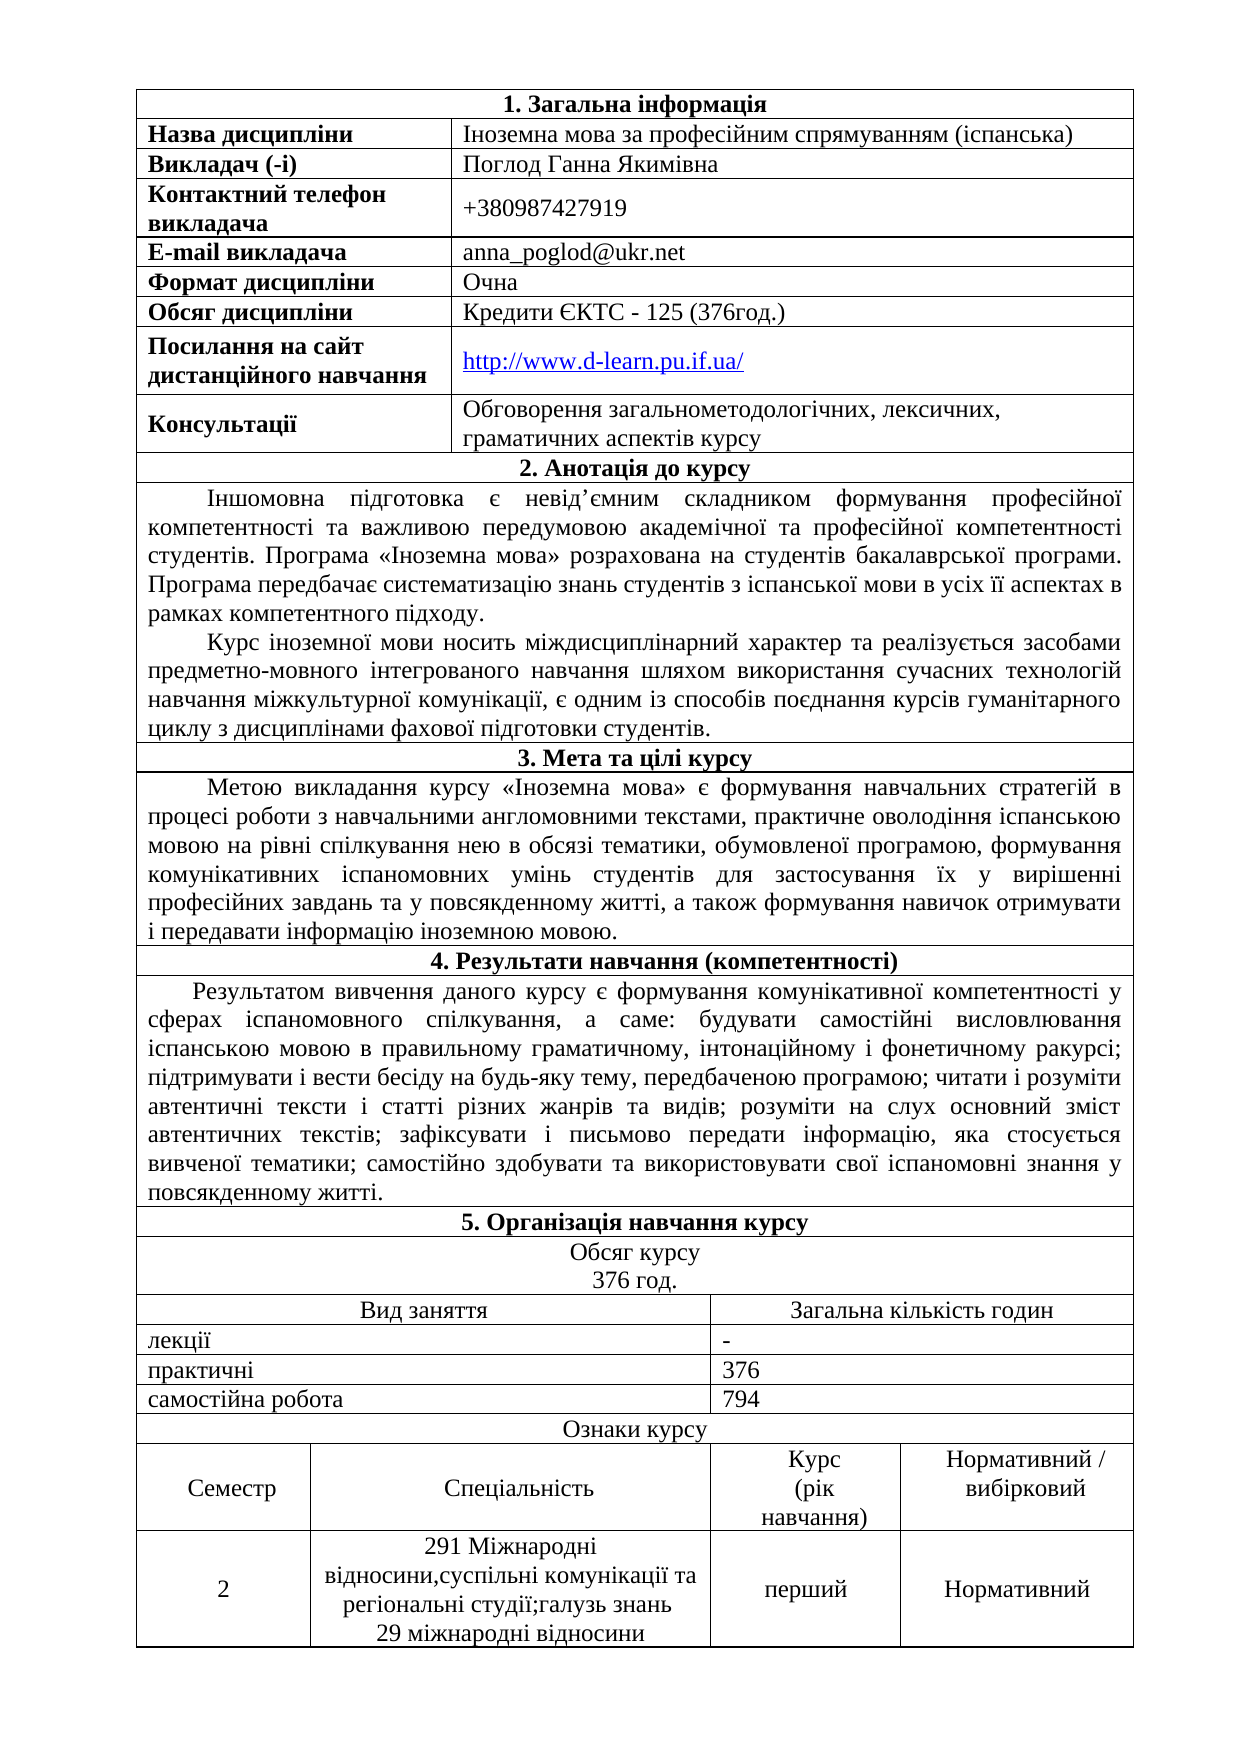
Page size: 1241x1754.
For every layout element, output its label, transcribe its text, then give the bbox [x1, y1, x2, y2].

table_cell Назва дисципліни [137, 119, 451, 148]
table_cell Нормативний / вибірковий [901, 1444, 1133, 1530]
table_cell перший [711, 1531, 900, 1646]
table_cell 2. Анотація до курсу [137, 453, 1133, 482]
table_cell Контактний телефон викладача [137, 179, 451, 236]
table_cell E-mail викладача [137, 238, 451, 266]
table_cell 376 [711, 1355, 1133, 1383]
table_cell Курс (рік навчання) [711, 1444, 900, 1530]
table_cell Іншомовна підготовка є невід’ємним складником формування професійної компетентності та важливою передумовою академічної та професійної компетентності студентів. Програма «Іноземна мова» розрахована на студентів бакалаврської програми. Програма передбачає систематизацію знань студентів з іспанської мови в усіх її аспектах в рамках компетентного підходу. Курс іноземної мови носить міждисциплінарний характер та реалізується засобами предметно-мовного інтегрованого навчання шляхом використання сучасних технологій навчання міжкультурної комунікації, є одним із способів поєднання курсів гуманітарного циклу з дисциплінами фахової підготовки студентів. [137, 483, 1133, 742]
table_cell Загальна кількість годин [711, 1295, 1133, 1324]
table_cell Формат дисципліни [137, 267, 451, 296]
table_cell лекції [137, 1325, 710, 1354]
table_cell Очна [452, 267, 1133, 296]
table_cell Спеціальність [311, 1444, 710, 1530]
table_cell 4. Результати навчання (компетентності) [137, 946, 1133, 975]
table_cell - [711, 1325, 1133, 1354]
table_cell самостійна робота [137, 1385, 710, 1413]
table_cell Результатом вивчення даного курсу є формування комунікативної компетентності у сферах іспаномовного спілкування, а саме: будувати самостійні висловлювання іспанською мовою в правильному граматичному, інтонаційному і фонетичному ракурсі; підтримувати і вести бесіду на будь-яку тему, передбаченою програмою; читати і розуміти автентичні тексти і статті різних жанрів та видів; розуміти на слух основний зміст автентичних текстів; зафіксувати і письмово передати інформацію, яка стосується вивченої тематики; самостійно здобувати та використовувати свої іспаномовні знання у повсякденному житті. [137, 976, 1133, 1206]
table_cell Поглод Ганна Якимівна [452, 149, 1133, 178]
table_cell Семестр [137, 1444, 310, 1530]
table_header 1. Загальна інформація [137, 90, 1133, 118]
table_cell Консультації [137, 395, 451, 452]
table_cell http://www.d-learn.pu.if.ua/ [452, 327, 1133, 393]
table_cell 794 [711, 1385, 1133, 1413]
table_cell Викладач (-і) [137, 149, 451, 178]
table_cell Посилання на сайт дистанційного навчання [137, 327, 451, 393]
table_cell Метою викладання курсу «Іноземна мова» є формування навчальних стратегій в процесі роботи з навчальними англомовними текстами, практичне оволодіння іспанською мовою на рівні спілкування нею в обсязі тематики, обумовленої програмою, формування комунікативних іспаномовних умінь студентів для застосування їх у вирішенні професійних завдань та у повсякденному житті, а також формування навичок отримувати і передавати інформацію іноземною мовою. [137, 773, 1133, 945]
table_cell Вид заняття [137, 1295, 710, 1324]
table_cell 5. Організація навчання курсу [137, 1207, 1133, 1236]
table_cell Іноземна мова за професійним спрямуванням (іспанська) [452, 119, 1133, 148]
table_cell Обсяг дисципліни [137, 297, 451, 326]
table_cell Кредити ЄКТС - 125 (376год.) [452, 297, 1133, 326]
table_cell практичні [137, 1355, 710, 1383]
table_cell Обсяг курсу 376 год. [137, 1237, 1133, 1294]
table_cell Нормативний [901, 1531, 1133, 1646]
table_cell anna_poglod@ukr.net [452, 238, 1133, 266]
table_cell +380987427919 [452, 179, 1133, 236]
table_cell Ознаки курсу [137, 1414, 1133, 1443]
table_cell 291 Міжнародні відносини,суспільні комунікації та регіональні студії;галузь знань 29 міжнародні відносини [311, 1531, 710, 1646]
table_cell Обговорення загальнометодологічних, лексичних, граматичних аспектів курсу [452, 395, 1133, 452]
table_cell 3. Мета та цілі курсу [137, 743, 1133, 771]
table_cell 2 [137, 1531, 310, 1646]
